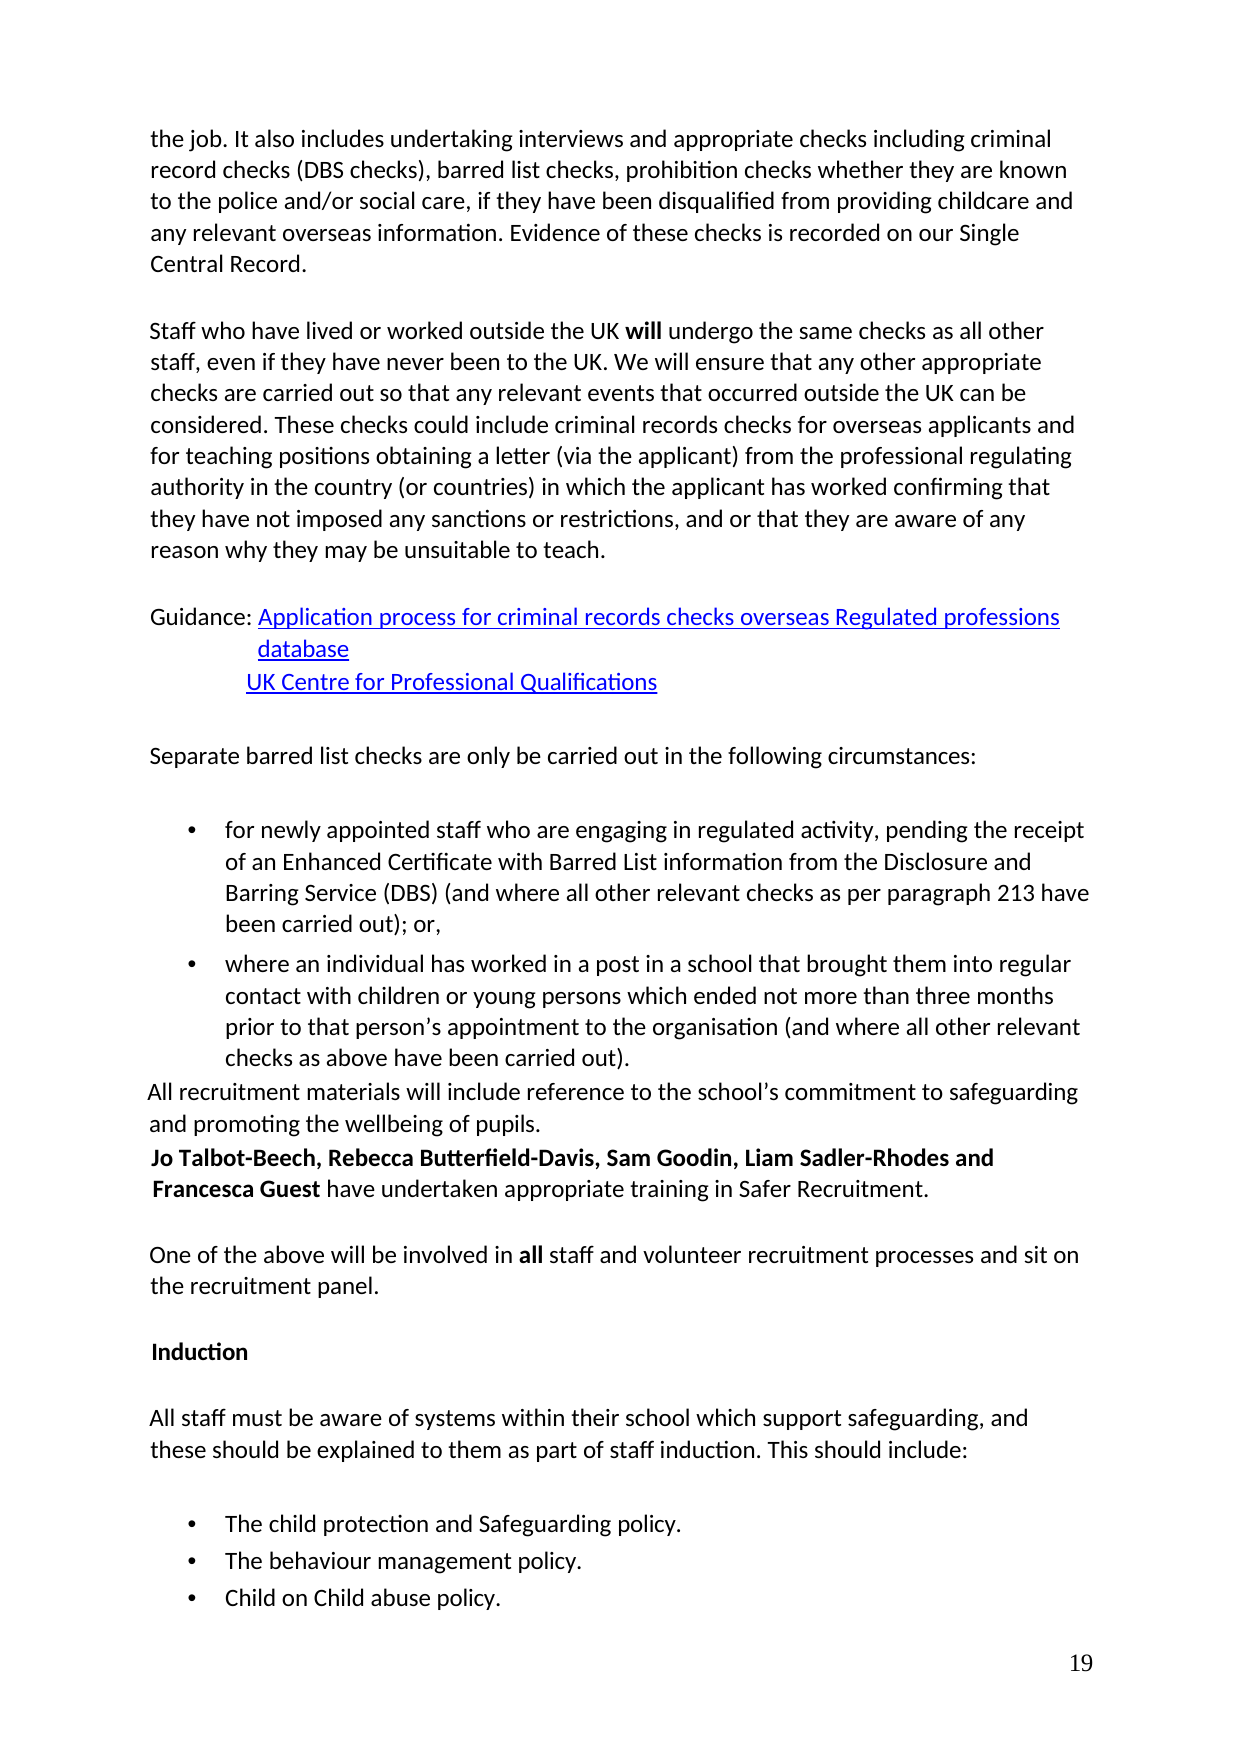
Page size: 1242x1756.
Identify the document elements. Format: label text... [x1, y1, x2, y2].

text and promoting the wellbeing of pupils. [149, 1108, 1242, 1138]
list The child protection and Safeguarding policy. [187, 1509, 1242, 1539]
list Child on Child abuse policy. [187, 1582, 1242, 1612]
text Guidance: Application process for criminal records checks overseas Regulated professions database [150, 601, 1079, 664]
text the job. It also includes undertaking interviews and appropriate checks including criminal record checks (DBS checks), barred list checks, prohibition checks whether they are known to the police and/or social care, if they have been disqualified from providing childcare and any relevant overseas information. Evidence of these checks is recorded on our Single Central Record. [150, 123, 1079, 279]
text One of the above will be involved in all staff and volunteer recruitment processes and sit on the recruitment panel. [149, 1239, 1095, 1301]
list The behaviour management policy. [187, 1545, 1242, 1575]
text Separate barred list checks are only be carried out in the following circumstances: [149, 741, 1242, 771]
text All staff must be aware of systems within their school which support safeguarding, and these should be explained to them as part of staff induction. This should include: [149, 1403, 1079, 1464]
subtitle Induction [151, 1337, 1242, 1367]
text Jo Talbot-Beech, Rebecca Butterfield-Davis, Sam Goodin, Liam Sadler-Rhodes and Francesca Guest have undertaken appropriate training in Safer Recruitment. [151, 1142, 1079, 1204]
text Staff who have lived or worked outside the UK will undergo the same checks as all other staff, even if they have never been to the UK. We will ensure that any other appropriate checks are carried out so that any relevant events that occurred outside the UK can be considered. These checks could include criminal records checks for overseas applicants and for teaching positions obtaining a letter (via the applicant) from the professional regulating authority in the country (or countries) in which the applicant has worked confirming that they have not imposed any sanctions or restrictions, and or that they are aware of any reason why they may be unsuitable to teach. [149, 315, 1079, 565]
list for newly appointed staff who are engaging in regulated activity, pending the receipt of an Enhanced Certificate with Barred List information from the Disclosure and Barring Service (DBS) (and where all other relevant checks as per paragraph 213 have been carried out); or, [187, 814, 1090, 939]
text UK Centre for Professional Qualifications [246, 666, 1242, 697]
text All recruitment materials will include reference to the school’s commitment to safeguarding [147, 1076, 1242, 1107]
list where an individual has worked in a post in a school that brought them into regular contact with children or young persons which ended not more than three months prior to that person’s appointment to the organisation (and where all other relevant checks as above have been carried out). [187, 948, 1082, 1073]
